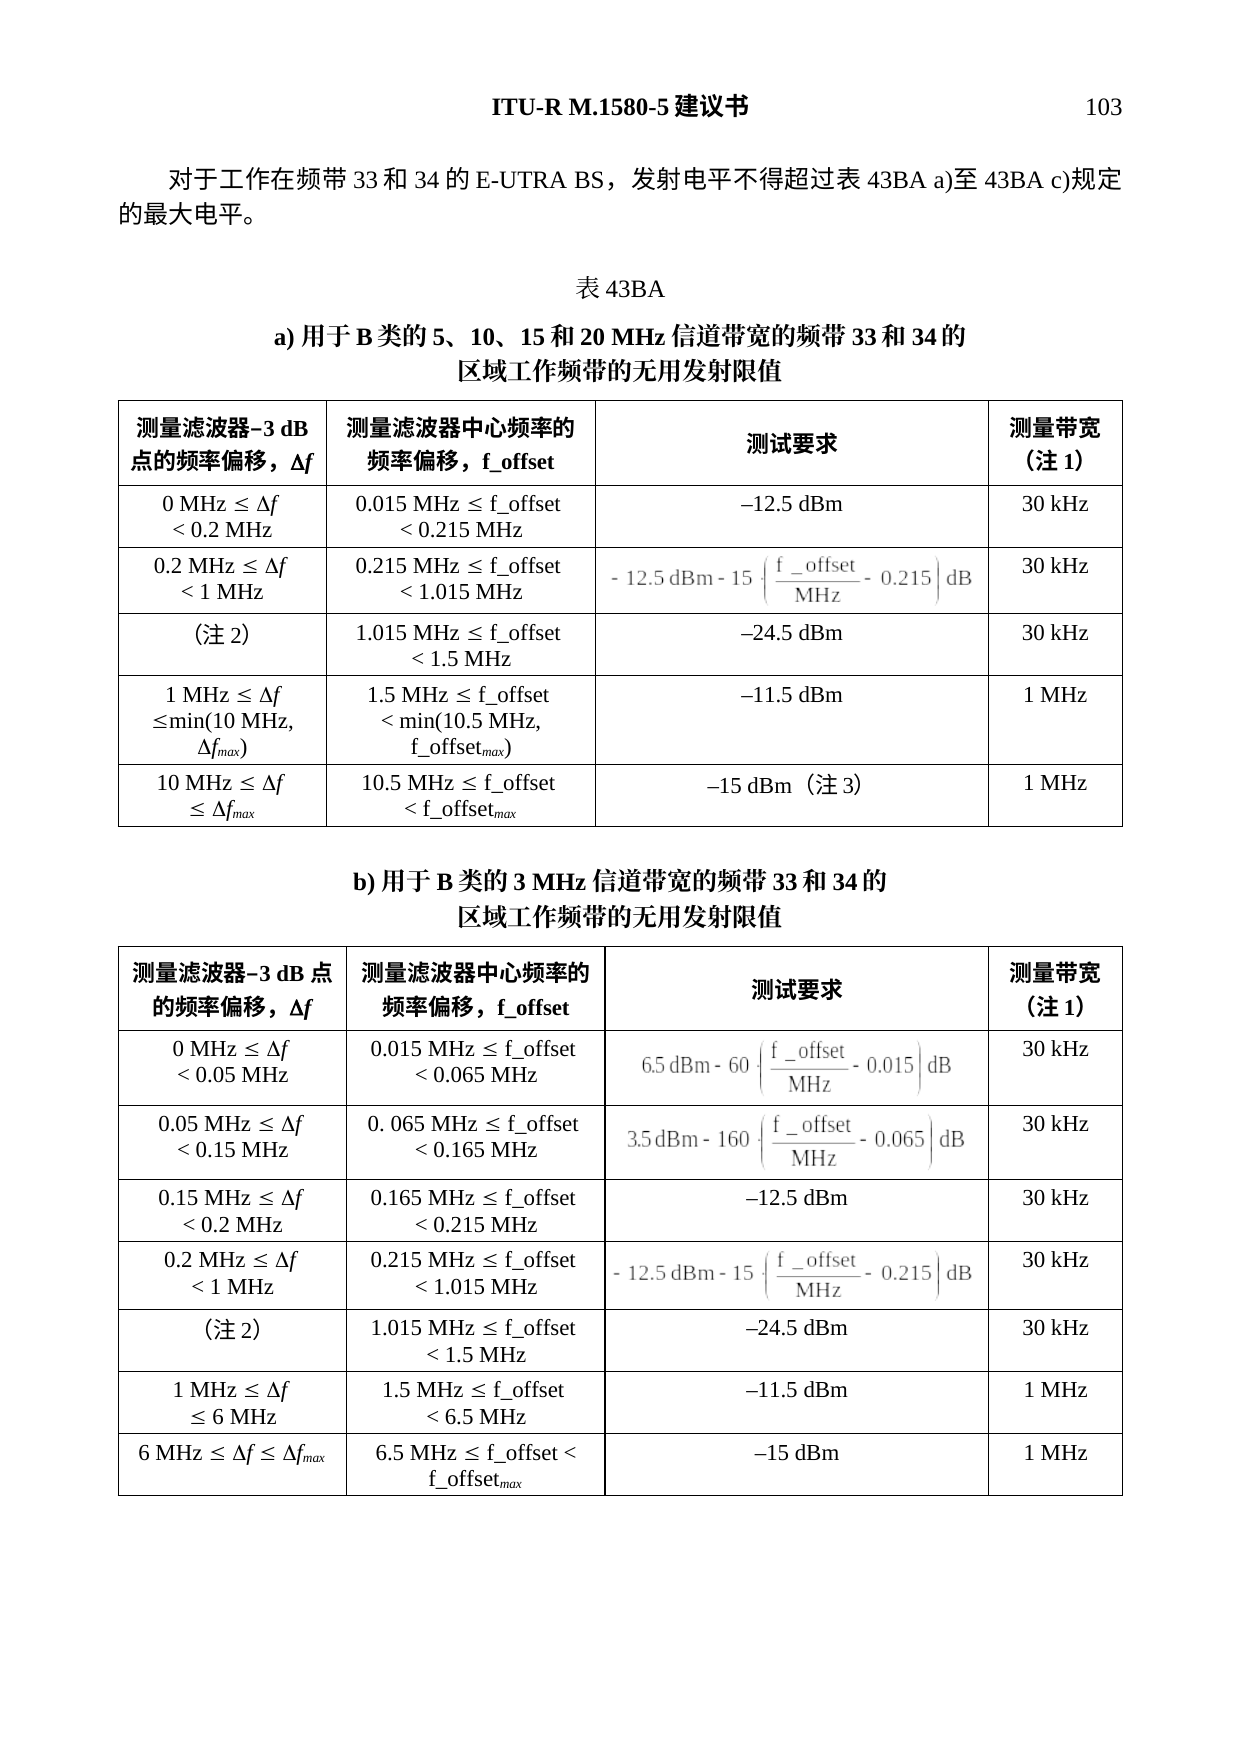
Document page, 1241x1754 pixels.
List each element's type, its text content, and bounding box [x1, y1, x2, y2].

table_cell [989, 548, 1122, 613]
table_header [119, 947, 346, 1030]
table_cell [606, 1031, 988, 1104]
text 表43BA [118, 268, 1122, 304]
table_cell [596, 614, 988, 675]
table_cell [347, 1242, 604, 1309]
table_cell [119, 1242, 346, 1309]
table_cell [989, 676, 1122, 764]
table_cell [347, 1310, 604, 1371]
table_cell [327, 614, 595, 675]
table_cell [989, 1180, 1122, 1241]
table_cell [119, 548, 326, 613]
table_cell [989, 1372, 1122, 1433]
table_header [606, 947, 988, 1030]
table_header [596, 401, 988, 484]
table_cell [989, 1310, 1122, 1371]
title b) 用于B类的3 MHz 信道带宽的频带33和34的 区域工作频带的无用发射限值 [118, 862, 1122, 933]
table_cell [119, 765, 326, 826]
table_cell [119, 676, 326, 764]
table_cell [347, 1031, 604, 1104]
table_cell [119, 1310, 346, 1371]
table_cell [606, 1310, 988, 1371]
text 对于工作在频带33和34的E-UTRA BS，发射电平不得超过表43BA a)至43BA c)规定的最大电平。 [118, 160, 1122, 231]
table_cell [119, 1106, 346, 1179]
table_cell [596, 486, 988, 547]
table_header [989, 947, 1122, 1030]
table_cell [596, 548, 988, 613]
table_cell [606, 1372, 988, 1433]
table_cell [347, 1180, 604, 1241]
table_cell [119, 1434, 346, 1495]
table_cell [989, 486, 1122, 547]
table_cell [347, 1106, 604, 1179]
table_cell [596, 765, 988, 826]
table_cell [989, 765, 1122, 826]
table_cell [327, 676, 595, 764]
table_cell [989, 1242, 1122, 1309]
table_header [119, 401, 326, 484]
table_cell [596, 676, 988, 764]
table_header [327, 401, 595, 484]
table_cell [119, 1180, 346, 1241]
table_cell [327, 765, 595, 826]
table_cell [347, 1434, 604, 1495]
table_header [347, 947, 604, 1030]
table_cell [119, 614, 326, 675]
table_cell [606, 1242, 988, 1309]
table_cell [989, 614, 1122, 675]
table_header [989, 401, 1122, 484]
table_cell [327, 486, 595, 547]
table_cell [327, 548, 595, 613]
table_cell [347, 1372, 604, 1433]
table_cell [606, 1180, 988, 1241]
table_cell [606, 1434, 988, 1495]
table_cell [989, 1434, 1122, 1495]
title a) 用于B类的5、10、15和20 MHz 信道带宽的频带33和34的 区域工作频带的无用发射限值 [118, 317, 1122, 388]
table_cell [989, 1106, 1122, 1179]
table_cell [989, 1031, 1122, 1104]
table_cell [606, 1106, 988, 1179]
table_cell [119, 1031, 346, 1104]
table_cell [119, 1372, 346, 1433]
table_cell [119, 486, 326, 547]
